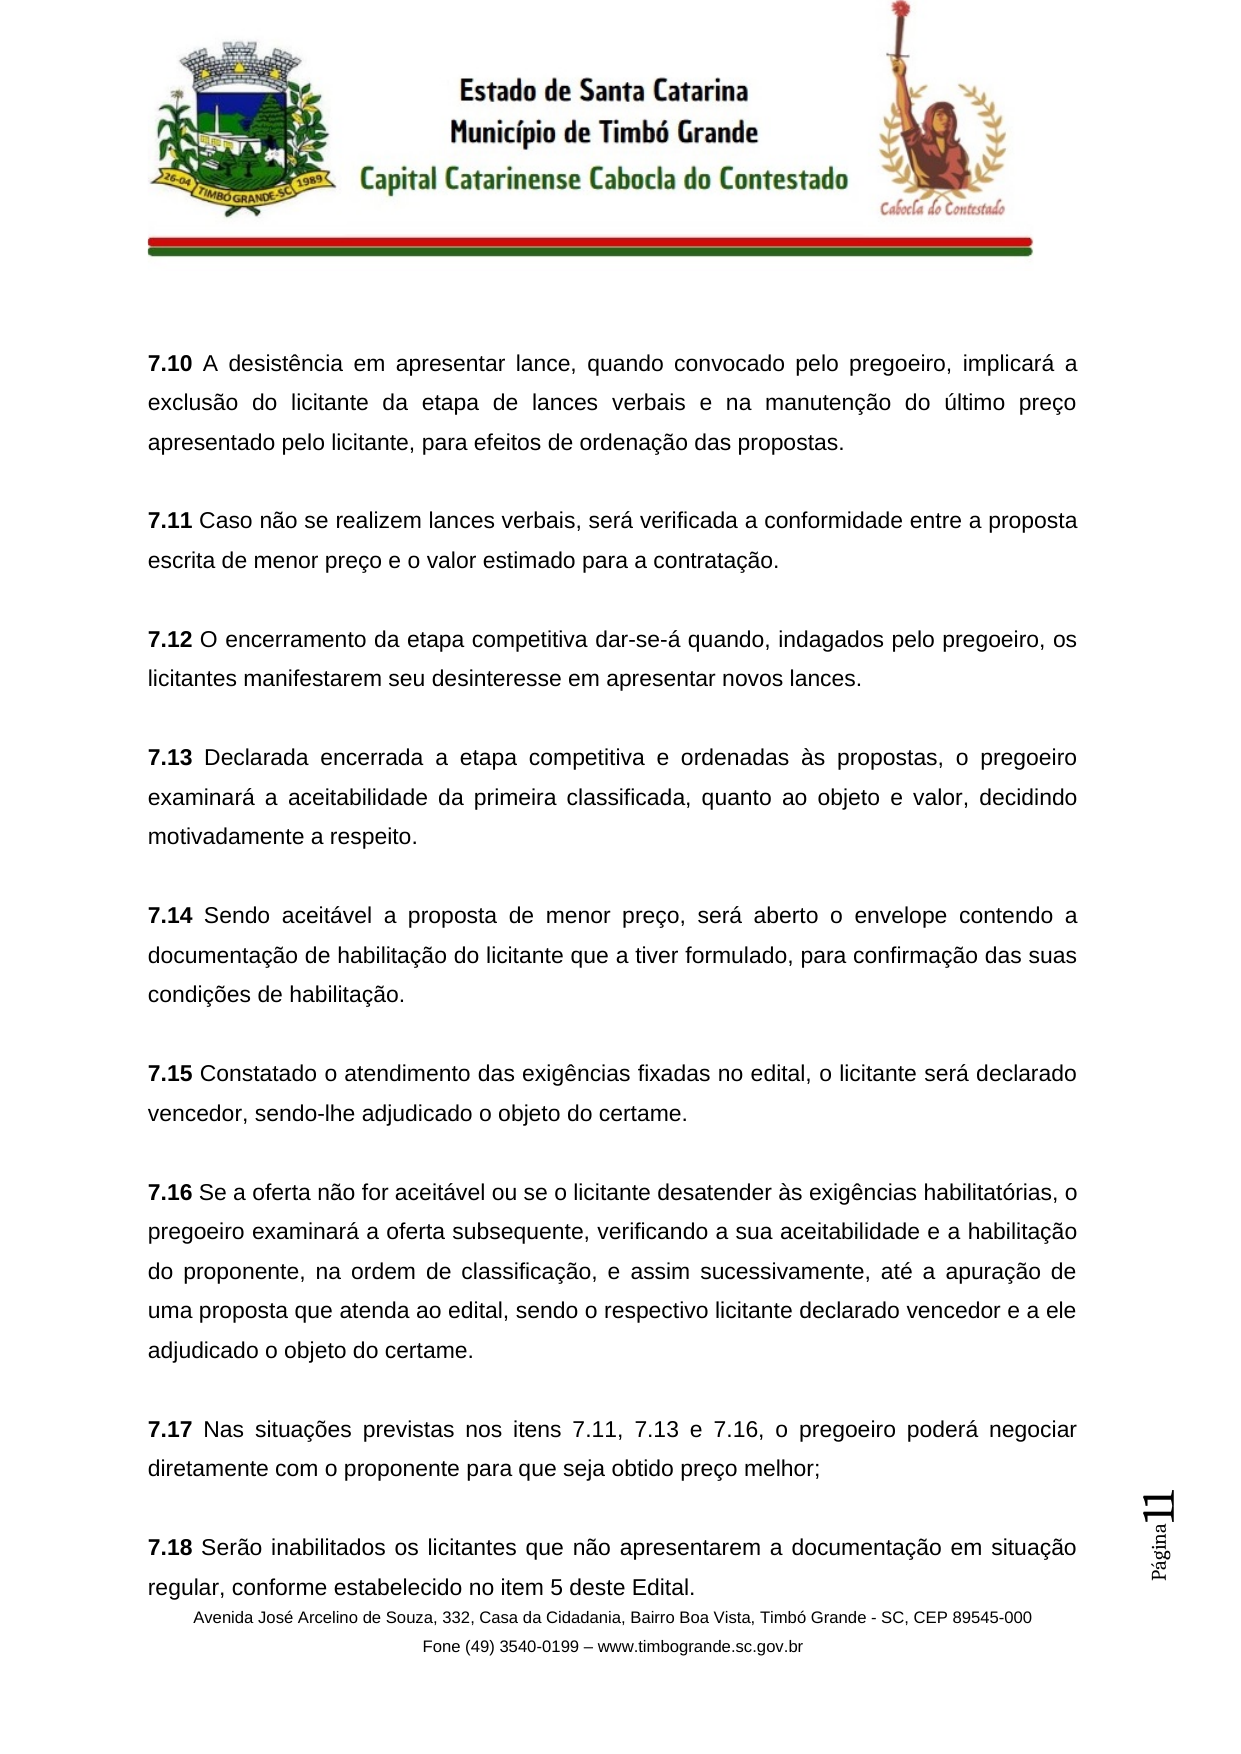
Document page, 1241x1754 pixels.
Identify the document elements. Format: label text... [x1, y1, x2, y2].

text 7.15 Constatado o atendimento das exigências fixadas no edital, o licitante será declarado vencedor, sendo-lhe adjudicado o objeto do certame. [148, 1060, 1078, 1126]
text 7.16 Se a oferta não for aceitável ou se o licitante desatender às exigências habilitatórias, o pregoeiro examinará a oferta subsequente, verificando a sua aceitabilidade e a habilitação do proponente, na ordem de classificação, e assim sucessivamente, até a apuração de uma proposta que atenda ao edital, sendo o respectivo licitante declarado vencedor e a ele adjudicado o objeto do certame. [148, 1179, 1078, 1363]
text 7.10 A desistência em apresentar lance, quando convocado pelo pregoeiro, implicará a exclusão do licitante da etapa de lances verbais e na manutenção do último preço apresentado pelo licitante, para efeitos de ordenação das propostas. [148, 349, 1078, 455]
text 7.14 Sendo aceitável a proposta de menor preço, será aberto o envelope contendo a documentação de habilitação do licitante que a tiver formulado, para confirmação das suas condições de habilitação. [148, 902, 1078, 1008]
text 7.12 O encerramento da etapa competitiva dar-se-á quando, indagados pelo pregoeiro, os licitantes manifestarem seu desinteresse em apresentar novos lances. [148, 626, 1078, 692]
text 7.13 Declarada encerrada a etapa competitiva e ordenadas às propostas, o pregoeiro examinará a aceitabilidade da primeira classificada, quanto ao objeto e valor, decidindo motivadamente a respeito. [148, 744, 1078, 850]
text 7.11 Caso não se realizem lances verbais, será verificada a conformidade entre a proposta escrita de menor preço e o valor estimado para a contratação. [148, 507, 1078, 573]
text 7.18 Serão inabilitados os licitantes que não apresentarem a documentação em situação regular, conforme estabelecido no item 5 deste Edital. [148, 1534, 1078, 1600]
picture [147, 0, 1034, 271]
text 7.17 Nas situações previstas nos itens 7.11, 7.13 e 7.16, o pregoeiro poderá negociar diretamente com o proponente para que seja obtido preço melhor; [148, 1416, 1078, 1481]
